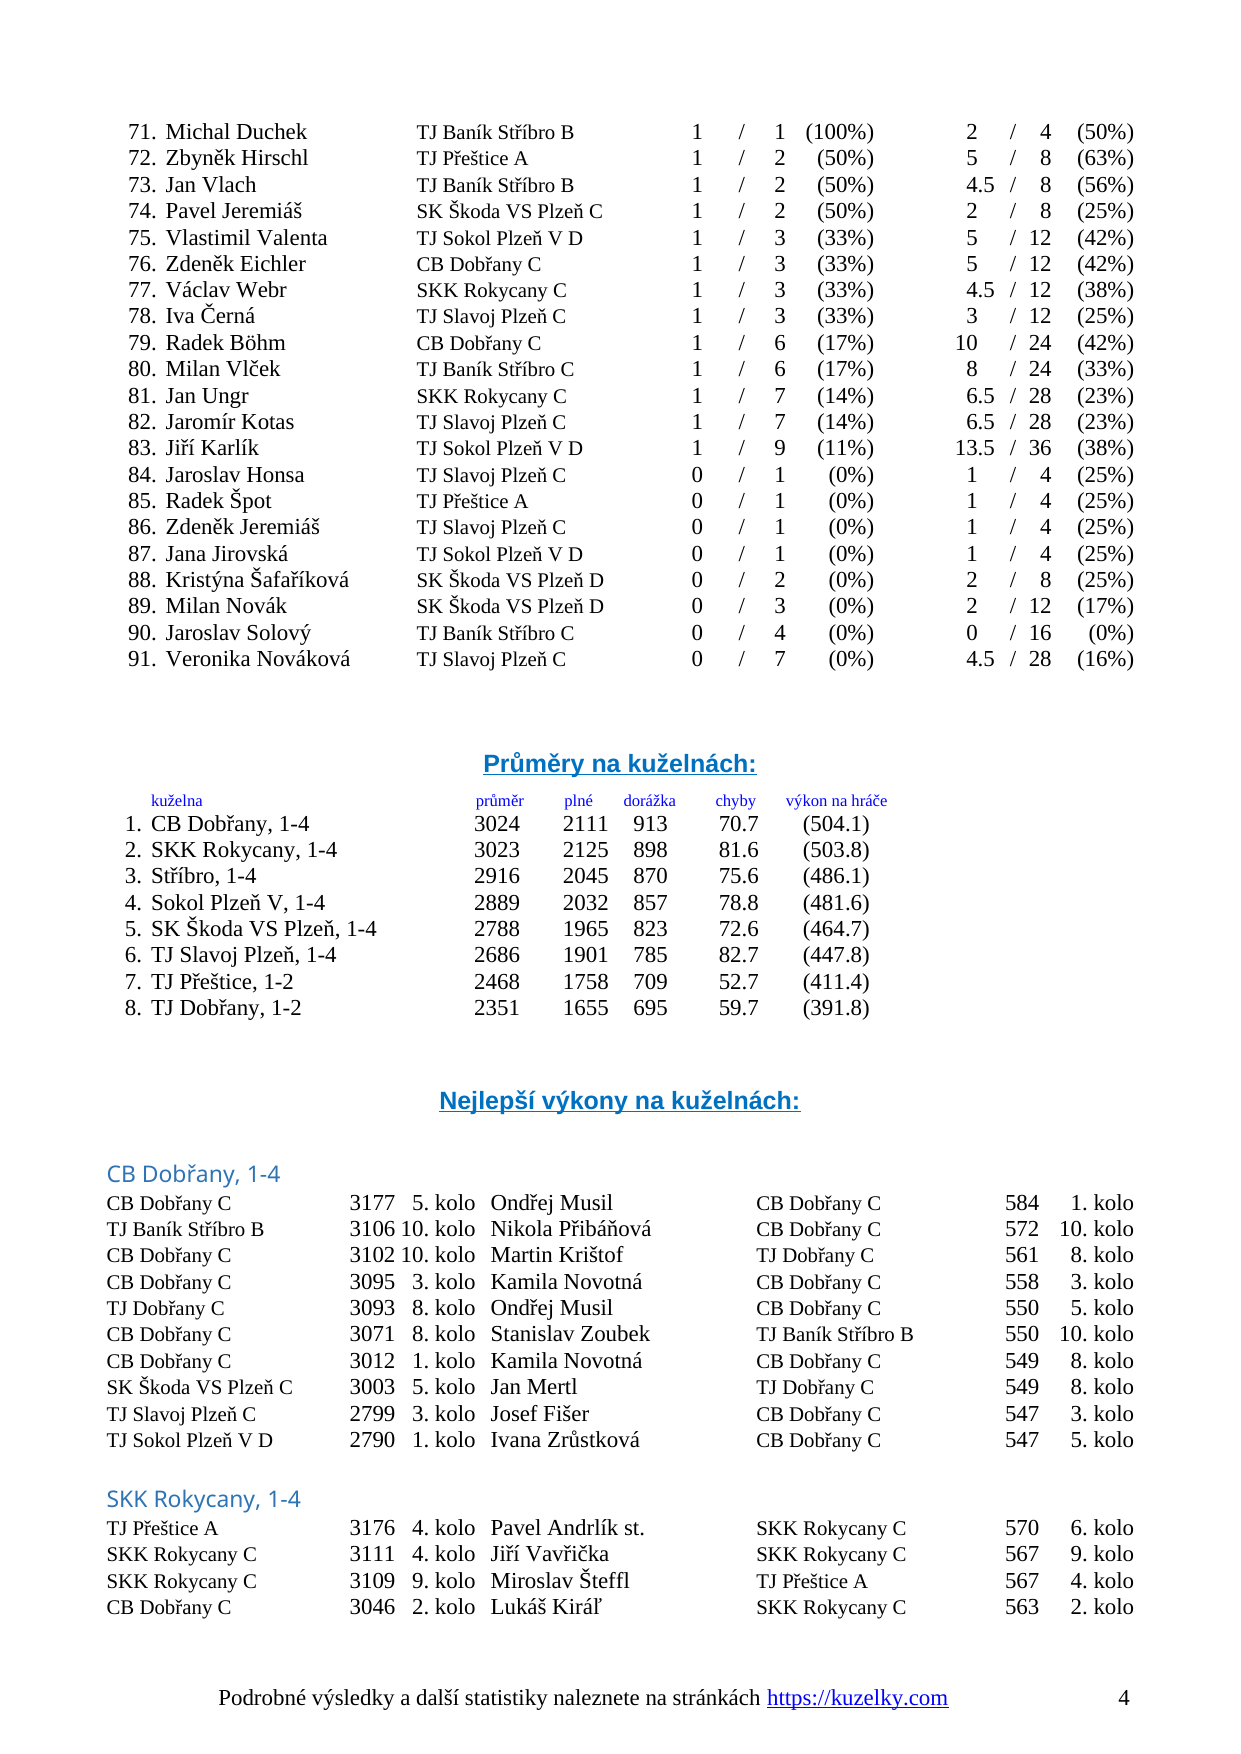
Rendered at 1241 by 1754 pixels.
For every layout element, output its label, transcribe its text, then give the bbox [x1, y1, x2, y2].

text 81. Jan Ungr SKK Rokycany C 1 / 7 (14%) 6.5 / 28 (23%) [106, 382, 1134, 408]
text 74. Pavel Jeremiáš SK Škoda VS Plzeň C 1 / 2 (50%) 2 / 8 (25%) [106, 197, 1134, 223]
text 1. CB Dobřany, 1-4 3024 2111 913 70.7 (504.1) [106, 810, 1134, 836]
subtitle SKK Rokycany, 1-4 [106, 1483, 1134, 1514]
text 85. Radek Špot TJ Přeštice A 0 / 1 (0%) 1 / 4 (25%) [106, 487, 1134, 513]
text 7. TJ Přeštice, 1-2 2468 1758 709 52.7 (411.4) [106, 968, 1134, 994]
text CB Dobřany C 3177 5. kolo Ondřej Musil CB Dobřany C 584 1. kolo [106, 1189, 1134, 1215]
text 2. SKK Rokycany, 1-4 3023 2125 898 81.6 (503.8) [106, 836, 1134, 862]
text 8. TJ Dobřany, 1-2 2351 1655 695 59.7 (391.8) [106, 994, 1134, 1021]
text TJ Dobřany C 3093 8. kolo Ondřej Musil CB Dobřany C 550 5. kolo [106, 1294, 1134, 1321]
text 89. Milan Novák SK Škoda VS Plzeň D 0 / 3 (0%) 2 / 12 (17%) [106, 592, 1134, 619]
text CB Dobřany C 3012 1. kolo Kamila Novotná CB Dobřany C 549 8. kolo [106, 1347, 1134, 1373]
text TJ Slavoj Plzeň C 2799 3. kolo Josef Fišer CB Dobřany C 547 3. kolo [106, 1399, 1134, 1426]
text TJ Sokol Plzeň V D 2790 1. kolo Ivana Zrůstková CB Dobřany C 547 5. kolo [106, 1426, 1134, 1452]
text CB Dobřany C 3102 10. kolo Martin Krištof TJ Dobřany C 561 8. kolo [106, 1241, 1134, 1268]
text CB Dobřany C 3095 3. kolo Kamila Novotná CB Dobřany C 558 3. kolo [106, 1268, 1134, 1294]
text 5. SK Škoda VS Plzeň, 1-4 2788 1965 823 72.6 (464.7) [106, 915, 1134, 941]
text Průměry na kuželnách: [94, 749, 1145, 778]
text 91. Veronika Nováková TJ Slavoj Plzeň C 0 / 7 (0%) 4.5 / 28 (16%) [106, 645, 1134, 672]
text kuželna průměr plné dorážka chyby výkon na hráče [106, 791, 1134, 810]
text 83. Jiří Karlík TJ Sokol Plzeň V D 1 / 9 (11%) 13.5 / 36 (38%) [106, 434, 1134, 461]
text SK Škoda VS Plzeň C 3003 5. kolo Jan Mertl TJ Dobřany C 549 8. kolo [106, 1373, 1134, 1399]
text 86. Zdeněk Jeremiáš TJ Slavoj Plzeň C 0 / 1 (0%) 1 / 4 (25%) [106, 513, 1134, 540]
text 76. Zdeněk Eichler CB Dobřany C 1 / 3 (33%) 5 / 12 (42%) [106, 250, 1134, 276]
text 80. Milan Vlček TJ Baník Stříbro C 1 / 6 (17%) 8 / 24 (33%) [106, 355, 1134, 382]
subtitle CB Dobřany, 1-4 [106, 1157, 1134, 1189]
text 71. Michal Duchek TJ Baník Stříbro B 1 / 1 (100%) 2 / 4 (50%) [106, 118, 1134, 144]
text 79. Radek Böhm CB Dobřany C 1 / 6 (17%) 10 / 24 (42%) [106, 329, 1134, 355]
text 73. Jan Vlach TJ Baník Stříbro B 1 / 2 (50%) 4.5 / 8 (56%) [106, 171, 1134, 197]
text 3. Stříbro, 1-4 2916 2045 870 75.6 (486.1) [106, 862, 1134, 889]
text 6. TJ Slavoj Plzeň, 1-4 2686 1901 785 82.7 (447.8) [106, 941, 1134, 968]
text 87. Jana Jirovská TJ Sokol Plzeň V D 0 / 1 (0%) 1 / 4 (25%) [106, 540, 1134, 566]
text CB Dobřany C 3071 8. kolo Stanislav Zoubek TJ Baník Stříbro B 550 10. kolo [106, 1321, 1134, 1347]
text 84. Jaroslav Honsa TJ Slavoj Plzeň C 0 / 1 (0%) 1 / 4 (25%) [106, 461, 1134, 487]
text 78. Iva Černá TJ Slavoj Plzeň C 1 / 3 (33%) 3 / 12 (25%) [106, 303, 1134, 329]
text 90. Jaroslav Solový TJ Baník Stříbro C 0 / 4 (0%) 0 / 16 (0%) [106, 619, 1134, 645]
text 88. Kristýna Šafaříková SK Škoda VS Plzeň D 0 / 2 (0%) 2 / 8 (25%) [106, 566, 1134, 592]
text Nejlepší výkony na kuželnách: [94, 1086, 1145, 1114]
text 75. Vlastimil Valenta TJ Sokol Plzeň V D 1 / 3 (33%) 5 / 12 (42%) [106, 223, 1134, 250]
text TJ Baník Stříbro B 3106 10. kolo Nikola Přibáňová CB Dobřany C 572 10. kolo [106, 1215, 1134, 1241]
text CB Dobřany C 3046 2. kolo Lukáš Kiráľ SKK Rokycany C 563 2. kolo [106, 1593, 1134, 1619]
text TJ Přeštice A 3176 4. kolo Pavel Andrlík st. SKK Rokycany C 570 6. kolo [106, 1514, 1134, 1540]
text SKK Rokycany C 3111 4. kolo Jiří Vavřička SKK Rokycany C 567 9. kolo [106, 1540, 1134, 1567]
text 82. Jaromír Kotas TJ Slavoj Plzeň C 1 / 7 (14%) 6.5 / 28 (23%) [106, 408, 1134, 434]
text 72. Zbyněk Hirschl TJ Přeštice A 1 / 2 (50%) 5 / 8 (63%) [106, 144, 1134, 171]
text 4. Sokol Plzeň V, 1-4 2889 2032 857 78.8 (481.6) [106, 889, 1134, 915]
text 77. Václav Webr SKK Rokycany C 1 / 3 (33%) 4.5 / 12 (38%) [106, 276, 1134, 303]
text SKK Rokycany C 3109 9. kolo Miroslav Šteffl TJ Přeštice A 567 4. kolo [106, 1567, 1134, 1593]
